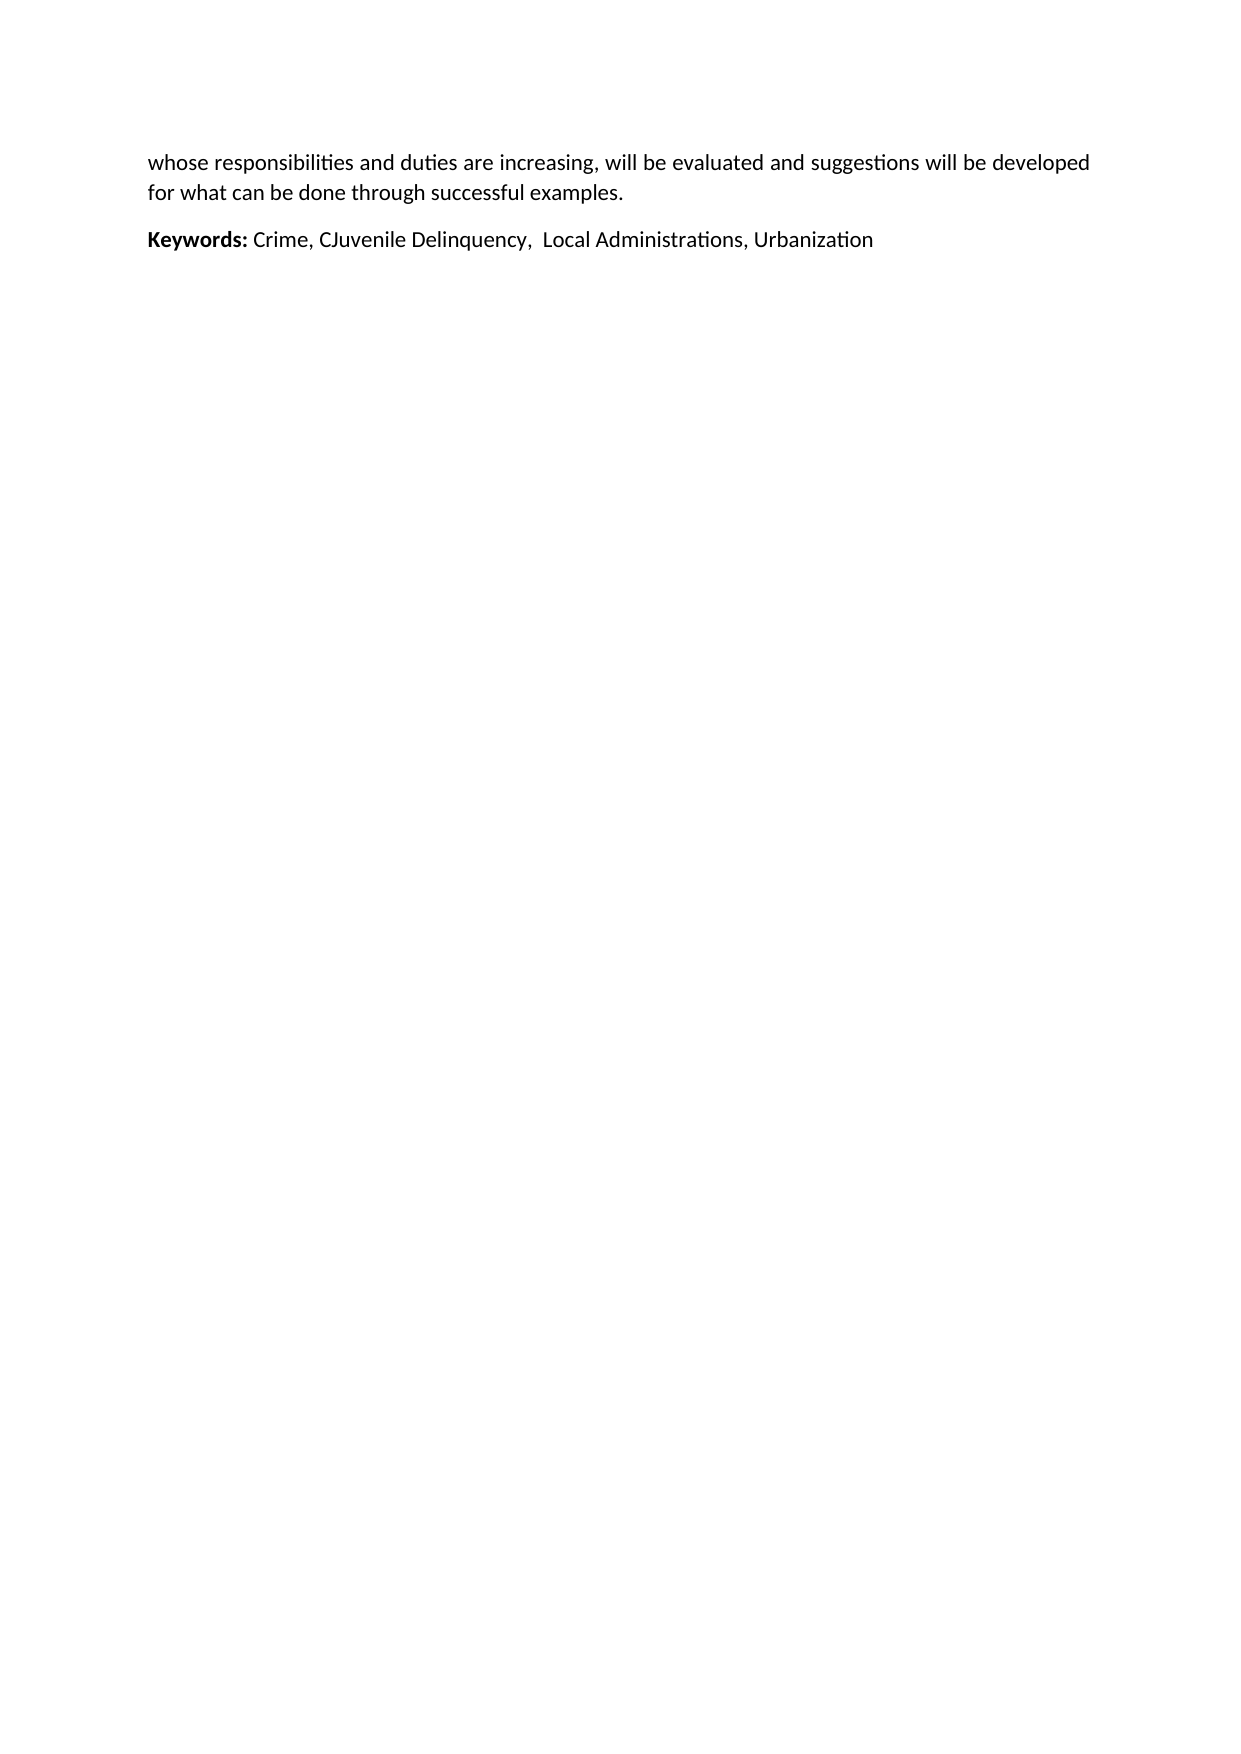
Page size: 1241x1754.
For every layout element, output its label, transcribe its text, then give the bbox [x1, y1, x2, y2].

text Keywords: Crime, CJuvenile Delinquency, Local Administrations, Urbanization [148, 225, 1093, 253]
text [148, 148, 1093, 206]
